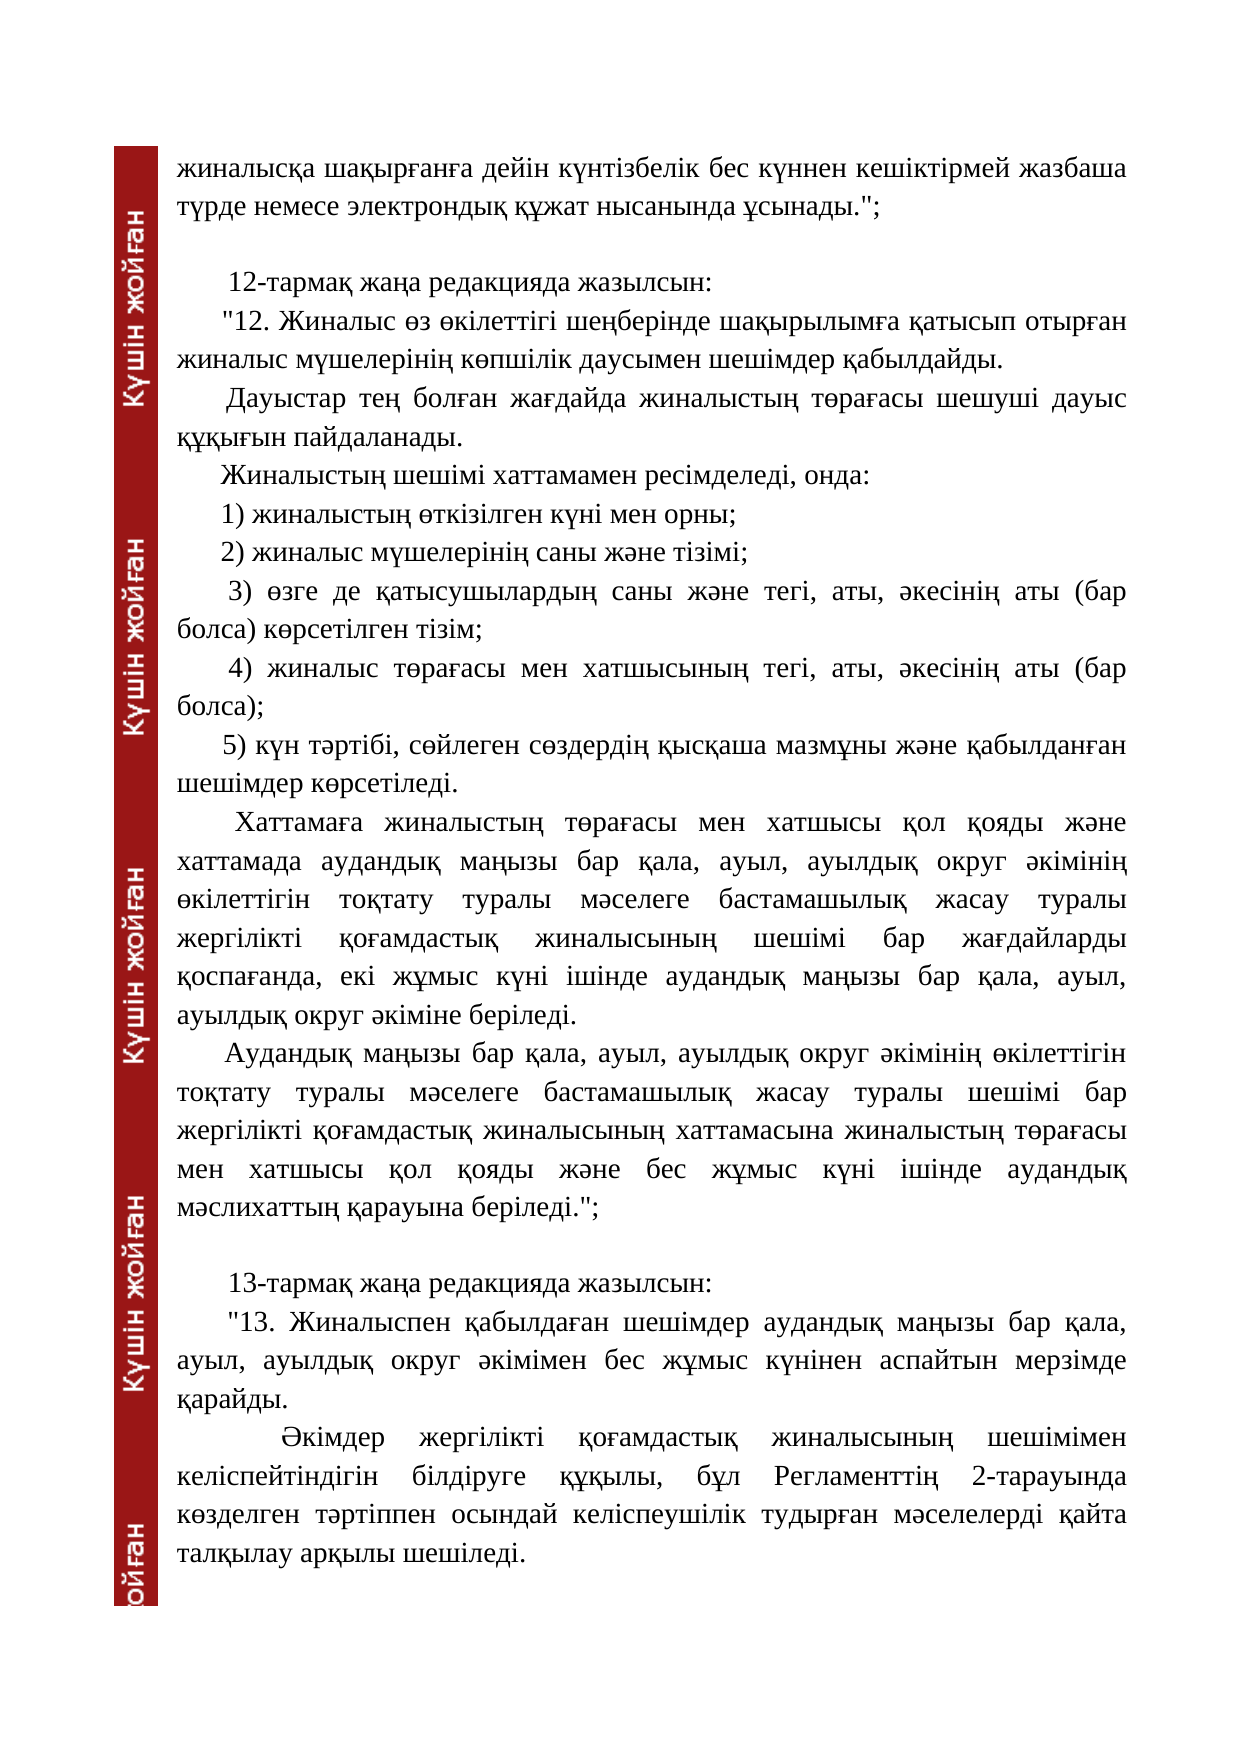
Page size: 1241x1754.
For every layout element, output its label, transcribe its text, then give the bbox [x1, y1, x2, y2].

text "13. Жиналыспен қабылдаған шешімдер аудандық маңызы бар қала, ауыл, ауылдық округ әкімімен бес жұмыс күнінен аспайтын мерзімде қарайды. [112, 1304, 1128, 1414]
picture [114, 1030, 158, 1035]
text 2) жиналыс мүшелерінің саны және тізімі; [112, 534, 1128, 568]
text 12-тармақ жаңа редакцияда жазылсын: [112, 264, 1128, 298]
picture [114, 375, 158, 380]
picture [114, 222, 158, 264]
picture [114, 1299, 158, 1304]
picture [114, 491, 158, 496]
picture [114, 1414, 158, 1419]
picture [114, 529, 158, 534]
text Хаттамаға жиналыстың төрағасы мен хатшысы қол қояды және хаттамада аудандық маңызы бар қала, ауыл, ауылдық округ әкімінің өкілеттігін тоқтату туралы мәселеге бастамашылық жасау туралы жергілікті қоғамдастық жиналысының шешімі бар жағдайларды қоспағанда, екі жұмыс күні ішінде аудандық маңызы бар қала, ауыл, ауылдық округ әкіміне беріледі. [112, 804, 1128, 1030]
text "12. Жиналыс өз өкілеттігі шеңберінде шақырылымға қатысып отырған жиналыс мүшелерінің көпшілік даусымен шешімдер қабылдайды. [112, 303, 1128, 375]
text 5) күн тәртібі, сөйлеген сөздердің қысқаша мазмұны және қабылданған шешімдер көрсетіледі. [112, 727, 1128, 799]
text 3) өзге де қатысушылардың саны және тегі, аты, әкесінің аты (бар болса) көрсетілген тізім; [112, 573, 1128, 645]
picture [114, 146, 158, 150]
picture [114, 799, 158, 804]
text Жиналыстың шешімі хаттамамен ресімделеді, онда: [112, 457, 1128, 491]
picture [114, 568, 158, 573]
picture [114, 1569, 158, 1606]
text Аудандық маңызы бар қала, ауыл, ауылдық округ әкімінің өкілеттігін тоқтату туралы мәселеге бастамашылық жасау туралы шешімі бар жергілікті қоғамдастық жиналысының хаттамасына жиналыстың төрағасы мен хатшысы қол қояды және бес жұмыс күні ішінде аудандық мәслихаттың қарауына беріледі."; [112, 1035, 1128, 1223]
picture [114, 645, 158, 650]
picture [114, 298, 158, 303]
picture [114, 452, 158, 457]
text 1) жиналыстың өткізілген күні мен орны; [112, 496, 1128, 529]
text Әкімдер жергілікті қоғамдастық жиналысының шешімімен келіспейтіндігін білдіруге құқылы, бұл Регламенттің 2-тарауында көзделген тәртіппен осындай келіспеушілік тудырған мәселелерді қайта талқылау арқылы шешіледі. [112, 1419, 1128, 1569]
picture [114, 722, 158, 727]
text 4) жиналыс төрағасы мен хатшысының тегі, аты, әкесінің аты (бар болса); [112, 650, 1128, 722]
picture [114, 1223, 158, 1265]
text 13-тармақ жаңа редакцияда жазылсын: [112, 1265, 1128, 1299]
text Дауыстар тең болған жағдайда жиналыстың төрағасы шешуші дауыс құқығын пайдаланады. [112, 380, 1128, 452]
